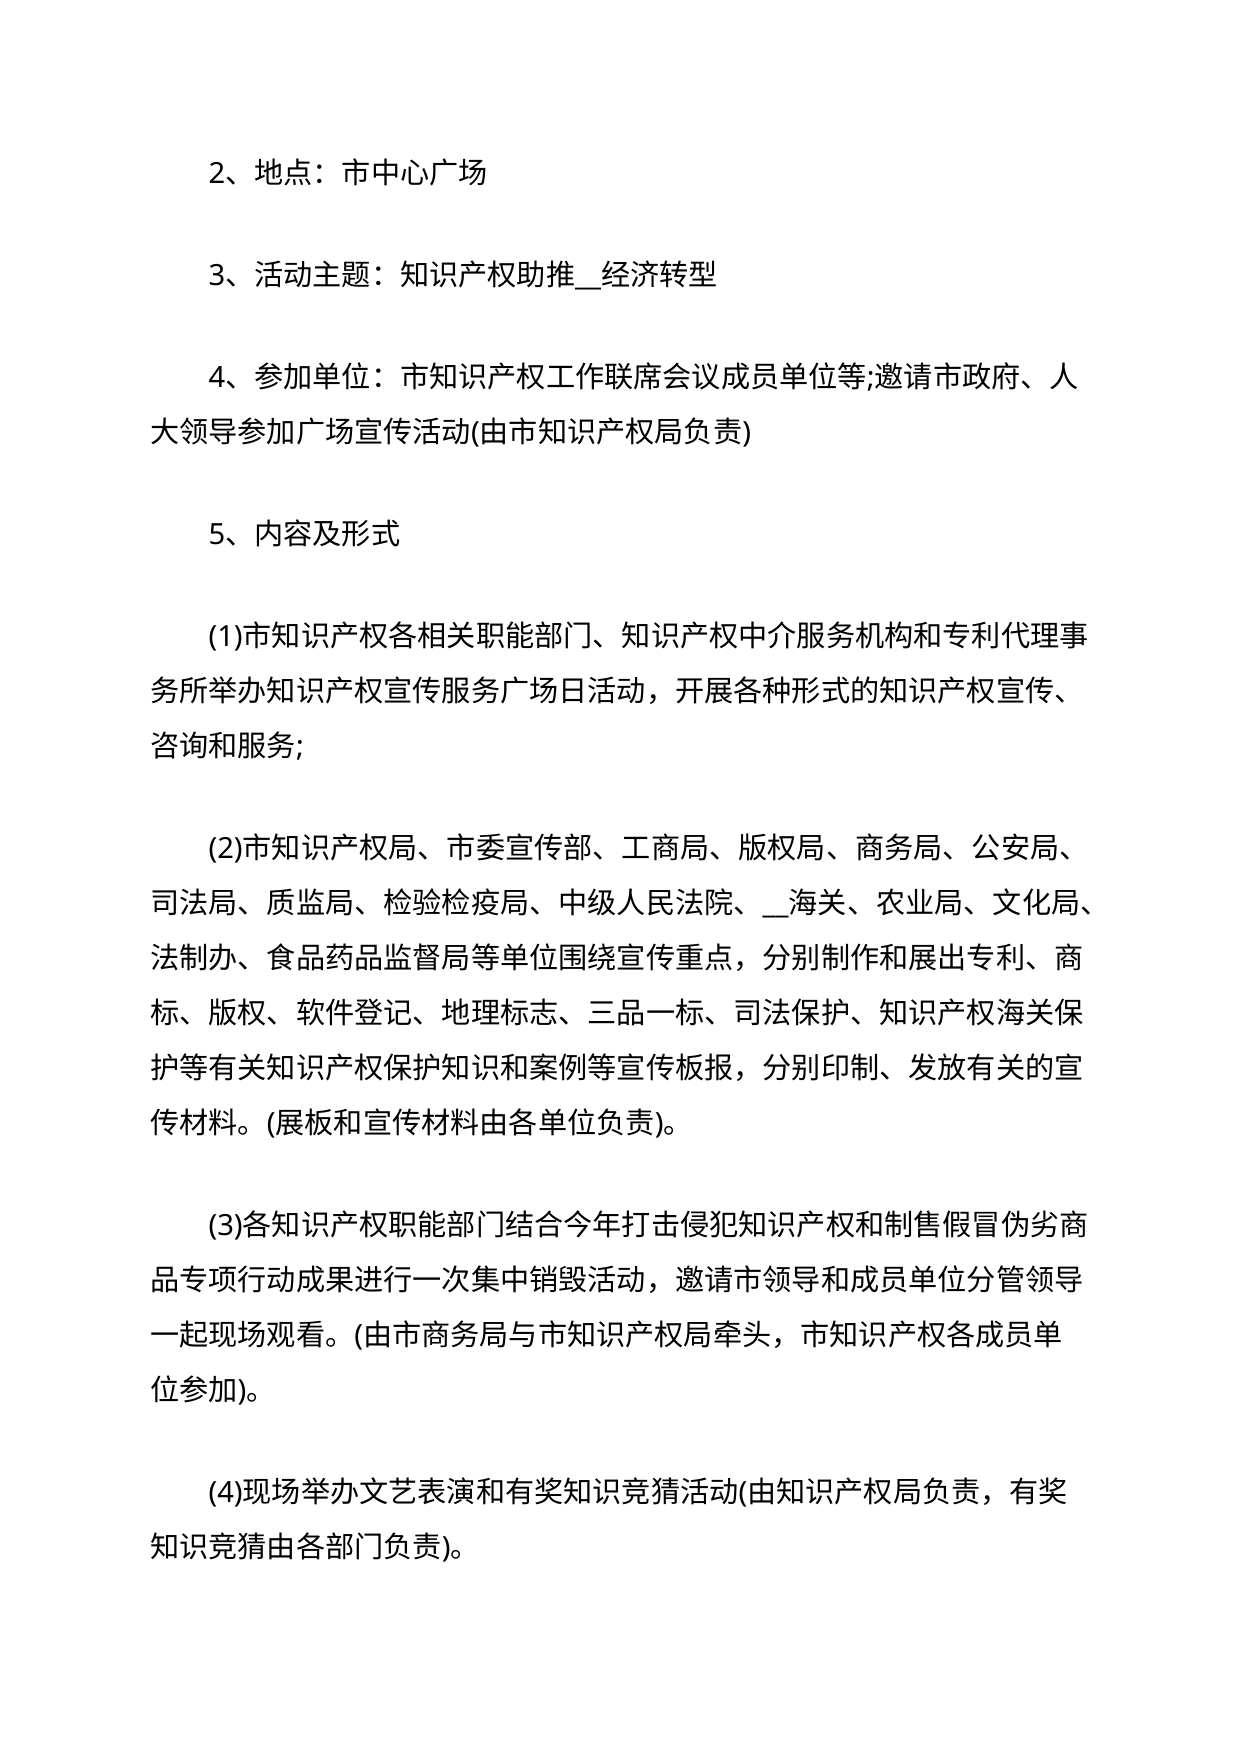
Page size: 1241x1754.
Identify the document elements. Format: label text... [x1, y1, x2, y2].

text 4、参加单位：市知识产权工作联席会议成员单位等;邀请市政府、人大领导参加广场宣传活动(由市知识产权局负责) [150, 354, 1090, 451]
text 5、内容及形式 [150, 511, 1090, 553]
text (1)市知识产权各相关职能部门、知识产权中介服务机构和专利代理事务所举办知识产权宣传服务广场日活动，开展各种形式的知识产权宣传、咨询和服务; [150, 613, 1090, 765]
text (3)各知识产权职能部门结合今年打击侵犯知识产权和制售假冒伪劣商品专项行动成果进行一次集中销毁活动，邀请市领导和成员单位分管领导一起现场观看。(由市商务局与市知识产权局牵头，市知识产权各成员单位参加)。 [150, 1201, 1090, 1409]
text 2、地点：市中心广场 [150, 150, 1090, 192]
text 3、活动主题：知识产权助推__经济转型 [150, 252, 1090, 294]
text (4)现场举办文艺表演和有奖知识竞猜活动(由知识产权局负责，有奖知识竞猜由各部门负责)。 [150, 1468, 1090, 1566]
text (2)市知识产权局、市委宣传部、工商局、版权局、商务局、公安局、司法局、质监局、检验检疫局、中级人民法院、__海关、农业局、文化局、法制办、食品药品监督局等单位围绕宣传重点，分别制作和展出专利、商标、版权、软件登记、地理标志、三品一标、司法保护、知识产权海关保护等有关知识产权保护知识和案例等宣传板报，分别印制、发放有关的宣传材料。(展板和宣传材料由各单位负责)。 [150, 825, 1090, 1142]
